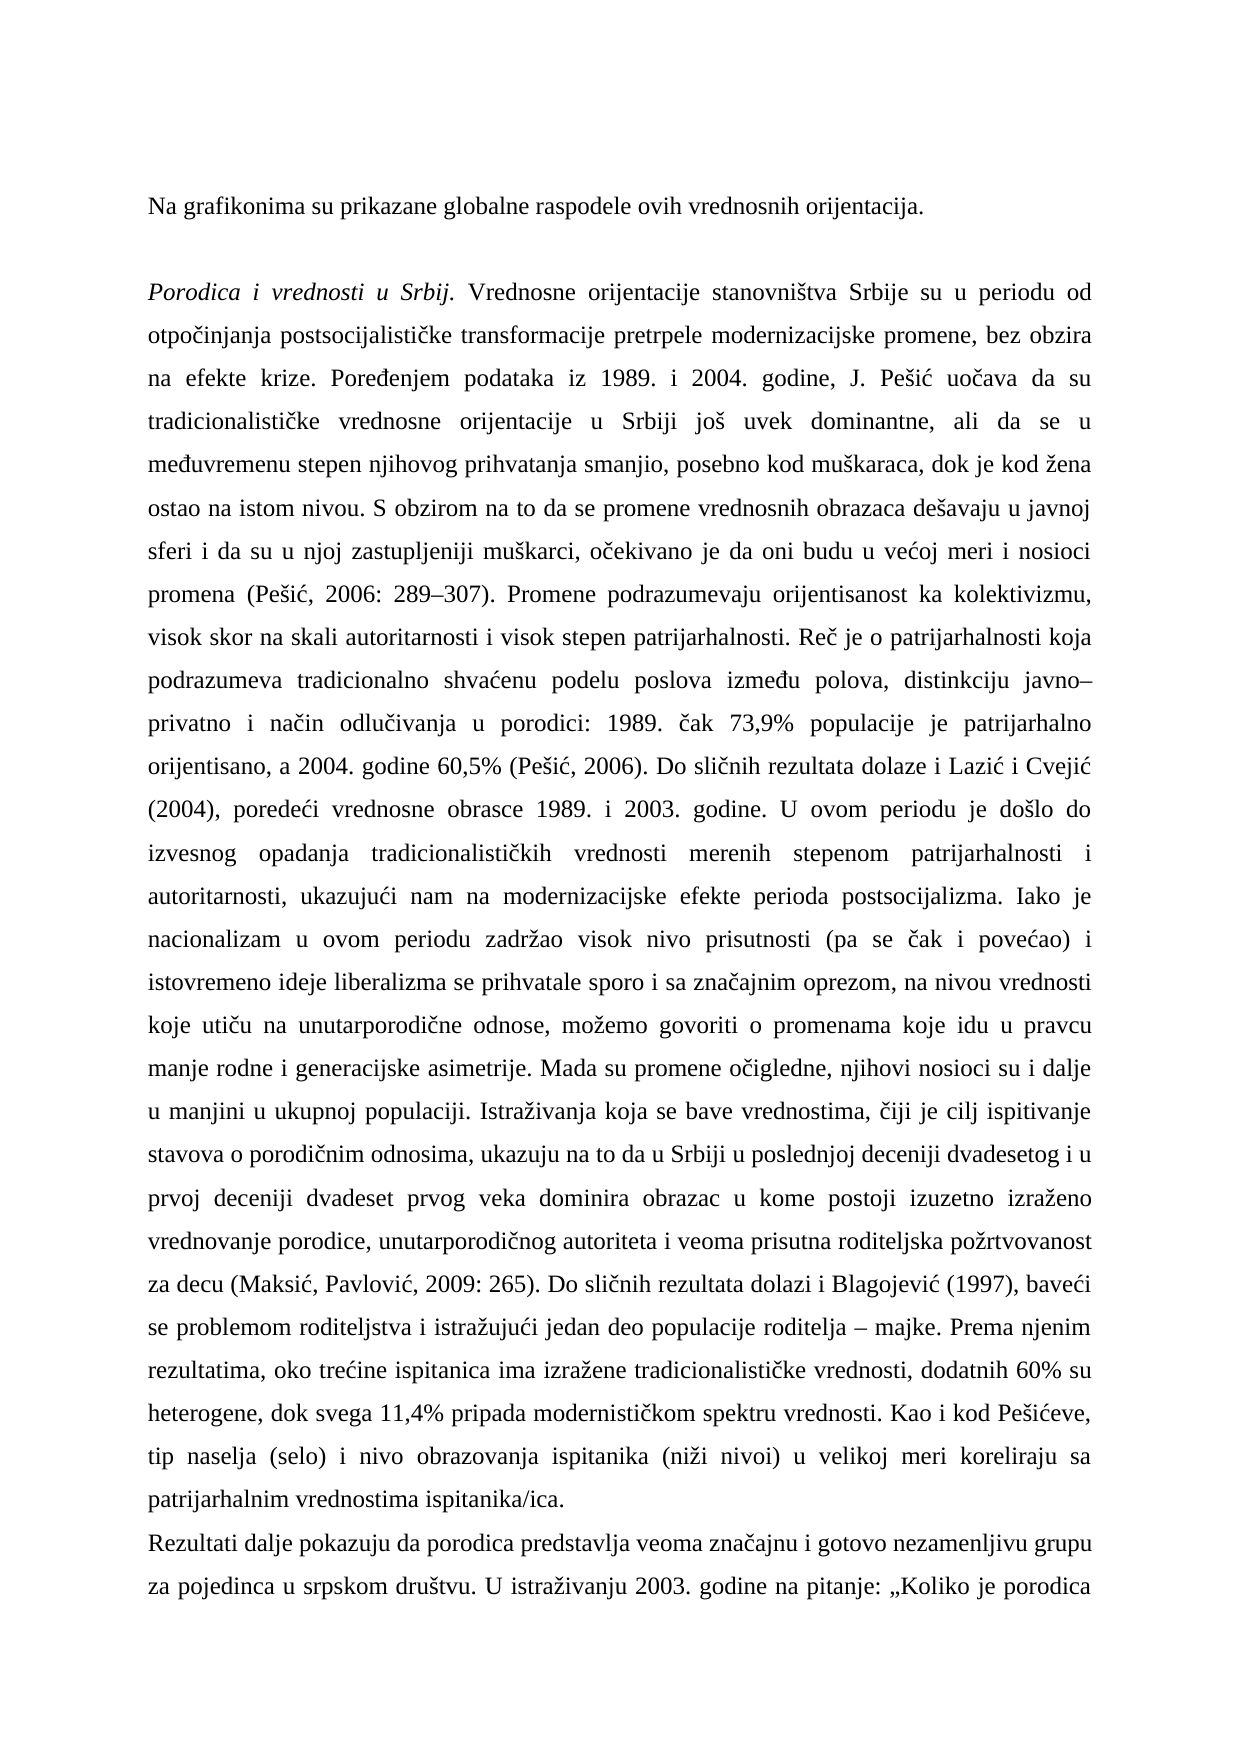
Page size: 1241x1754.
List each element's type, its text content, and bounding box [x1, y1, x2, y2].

text Porodica i vrednosti u Srbij. Vrednosne orijentacije stanovništva Srbije su u periodu od otpočinjanja postsocijalističke transformacije pretrpele modernizacijske promene, bez obzira na efekte krize. Poređenjem podataka iz 1989. i 2004. godine, J. Pešić uočava da su tradicionalističke vrednosne orijentacije u Srbiji još uvek dominantne, ali da se u međuvremenu stepen njihovog prihvatanja smanjio, posebno kod muškaraca, dok je kod žena ostao na istom nivou. S obzirom na to da se promene vrednosnih obrazaca dešavaju u javnoj sferi i da su u njoj zastupljeniji muškarci, očekivano je da oni budu u većoj meri i nosioci promena (Pešić, 2006: 289–307). Promene podrazumevaju orijentisanost ka kolektivizmu, visok skor na skali autoritarnosti i visok stepen patrijarhalnosti. Reč je o patrijarhalnosti koja podrazumeva tradicionalno shvaćenu podelu poslova između polova, distinkciju javno–privatno i način odlučivanja u porodici: 1989. čak 73,9% populacije je patrijarhalno orijentisano, a 2004. godine 60,5% (Pešić, 2006). Do sličnih rezultata dolaze i Lazić i Cvejić (2004), poredeći vrednosne obrasce 1989. i 2003. godine. U ovom periodu je došlo do izvesnog opadanja tradicionalističkih vrednosti merenih stepenom patrijarhalnosti i autoritarnosti, ukazujući nam na modernizacijske efekte perioda postsocijalizma. Iako je nacionalizam u ovom periodu zadržao visok nivo prisutnosti (pa se čak i povećao) i istovremeno ideje liberalizma se prihvatale sporo i sa značajnim oprezom, na nivou vrednosti koje utiču na unutarporodične odnose, možemo govoriti o promenama koje idu u pravcu manje rodne i generacijske asimetrije. Mada su promene očigledne, njihovi nosioci su i dalje u manjini u ukupnoj populaciji. Istraživanja koja se bave vrednostima, čiji je cilj ispitivanje stavova o porodičnim odnosima, ukazuju na to da u Srbiji u poslednjoj deceniji dvadesetog i u prvoj deceniji dvadeset prvog veka dominira obrazac u kome postoji izuzetno izraženo vrednovanje porodice, unutarporodičnog autoriteta i veoma prisutna roditeljska požrtvovanost za decu (Maksić, Pavlović, 2009: 265). Do sličnih rezultata dolazi i Blagojević (1997), baveći se problemom roditeljstva i istražujući jedan deo populacije roditelja – majke. Prema njenim rezultatima, oko trećine ispitanica ima izražene tradicionalističke vrednosti, dodatnih 60% su heterogene, dok svega 11,4% pripada modernističkom spektru vrednosti. Kao i kod Pešićeve, tip naselja (selo) i nivo obrazovanja ispitanika (niži nivoi) u velikoj meri koreliraju sa patrijarhalnim vrednostima ispitanika/ica. [148, 277, 1093, 1513]
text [148, 1528, 1093, 1599]
text Na grafikonima su prikazane globalne raspodele ovih vrednosnih orijentacija. [148, 191, 1093, 219]
